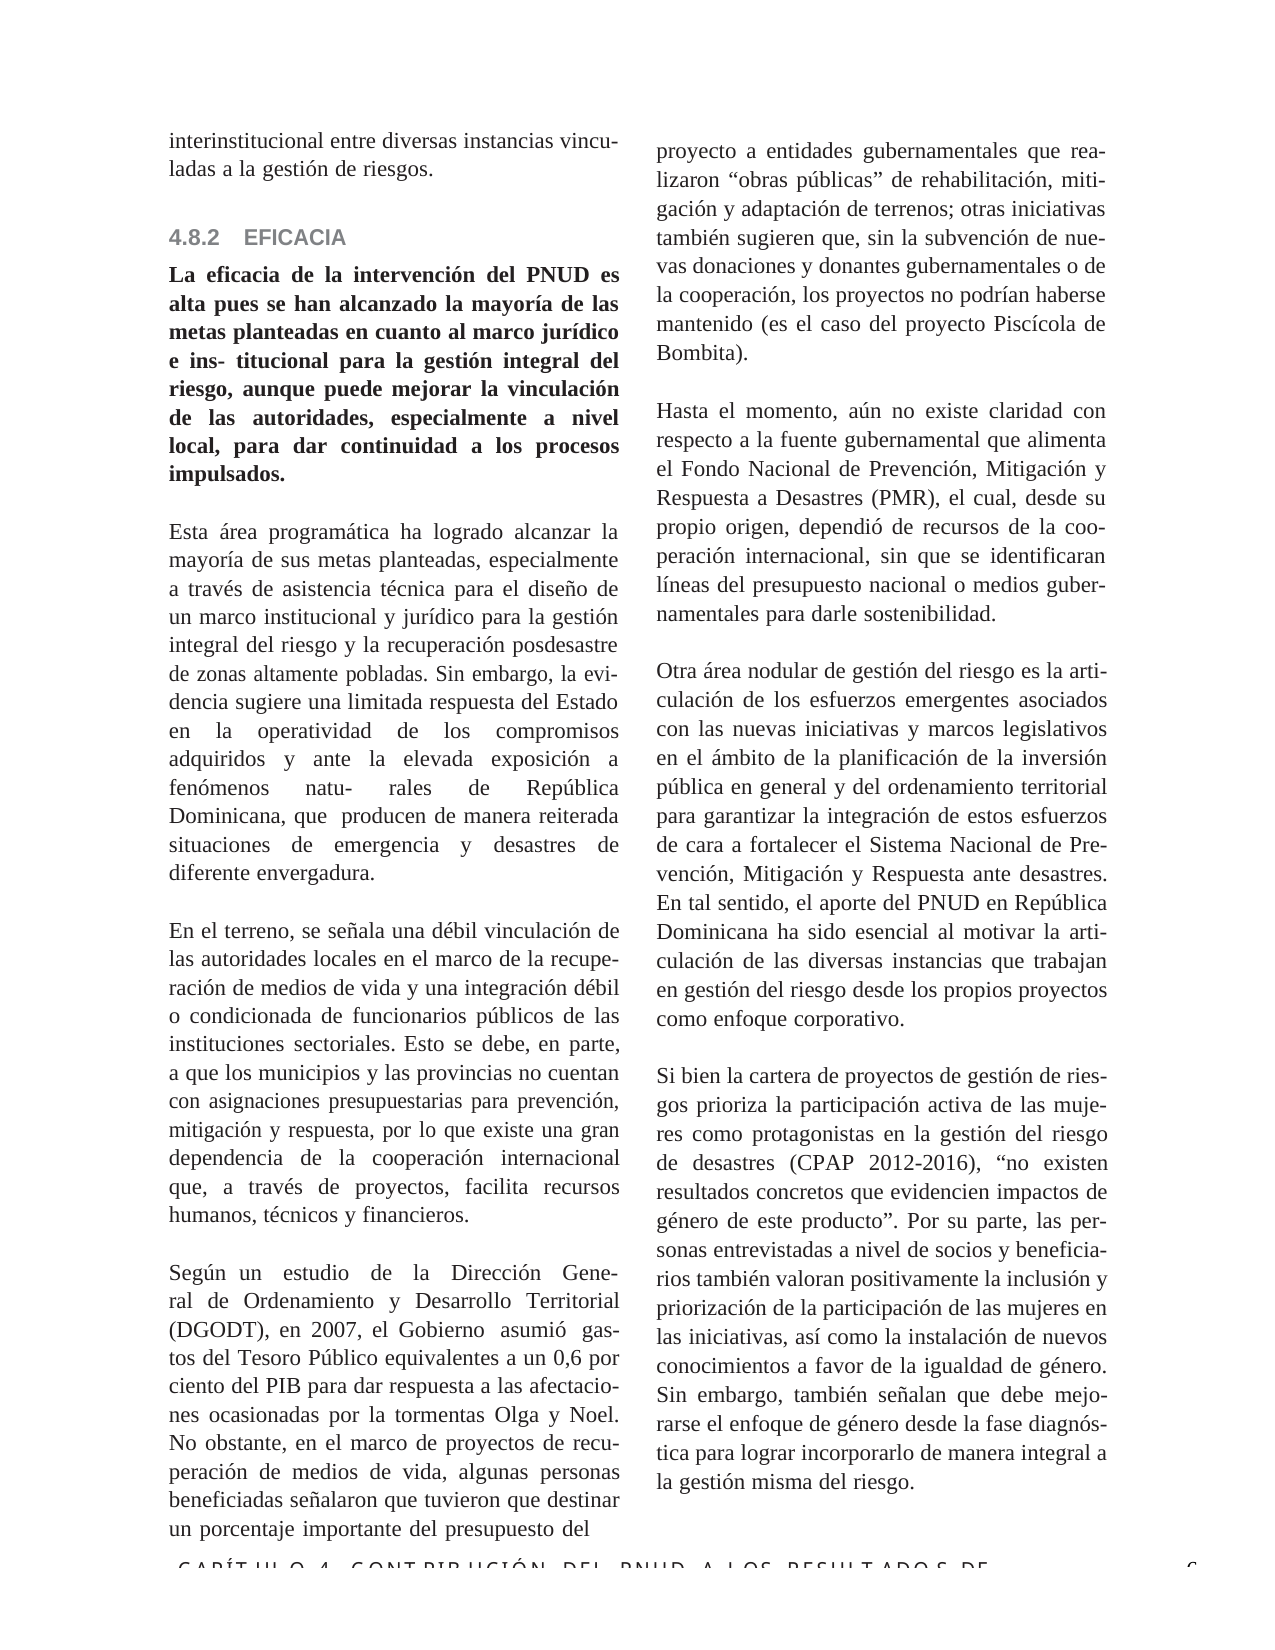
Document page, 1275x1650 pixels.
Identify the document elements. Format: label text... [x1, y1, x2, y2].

text Esta área programática ha logrado alcanzar la mayoría de sus metas planteadas, especialmente a través de asistencia técnica para el diseño de un marco institucional y jurídico para la gestión integral del riesgo y la recuperación posdesastre de zonas altamente pobladas. Sin embargo, la evi- dencia sugiere una limitada respuesta del Estado en la operatividad de los compromisos adquiridos y ante la elevada exposición a fenómenos natu- rales de República Dominicana, que producen de manera reiterada situaciones de emergencia y desastres de diferente envergadura. [169, 518, 619, 885]
text interinstitucional entre diversas instancias vincu- ladas a la gestión de riesgos. [169, 127, 619, 181]
text Otra área nodular de gestión del riesgo es la arti- culación de los esfuerzos emergentes asociados con las nuevas iniciativas y marcos legislativos en el ámbito de la planificación de la inversión pública en general y del ordenamiento territorial para garantizar la integración de estos esfuerzos de cara a fortalecer el Sistema Nacional de Pre- vención, Mitigación y Respuesta ante desastres. En tal sentido, el aporte del PNUD en República Dominicana ha sido esencial al motivar la arti- culación de las diversas instancias que trabajan en gestión del riesgo desde los propios proyectos como enfoque corporativo. [656, 657, 1108, 1031]
text En el terreno, se señala una débil vinculación de las autoridades locales en el marco de la recupe- ración de medios de vida y una integración débil o condicionada de funcionarios públicos de las instituciones sectoriales. Esto se debe, en parte, a que los municipios y las provincias no cuentan con asignaciones presupuestarias para prevención, mitigación y respuesta, por lo que existe una gran dependencia de la cooperación internacional que, a través de proyectos, facilita recursos humanos, técnicos y financieros. [169, 917, 620, 1227]
text Si bien la cartera de proyectos de gestión de ries- gos prioriza la participación activa de las muje- res como protagonistas en la gestión del riesgo de desastres (CPAP 2012-2016), “no existen resultados concretos que evidencien impactos de género de este producto”. Por su parte, las per- sonas entrevistadas a nivel de socios y beneficia- rios también valoran positivamente la inclusión y priorización de la participación de las mujeres en las iniciativas, así como la instalación de nuevos conocimientos a favor de la igualdad de género. Sin embargo, también señalan que debe mejo- rarse el enfoque de género desde la fase diagnós- tica para lograr incorporarlo de manera integral a la gestión misma del riesgo. [656, 1062, 1108, 1494]
text proyecto a entidades gubernamentales que rea- lizaron “obras públicas” de rehabilitación, miti- gación y adaptación de terrenos; otras iniciativas también sugieren que, sin la subvención de nue- vas donaciones y donantes gubernamentales o de la cooperación, los proyectos no podrían haberse mantenido (es el caso del proyecto Piscícola de Bombita). [656, 137, 1107, 366]
text La eficacia de la intervención del PNUD es alta pues se han alcanzado la mayoría de las metas planteadas en cuanto al marco jurídico e ins- titucional para la gestión integral del riesgo, aunque puede mejorar la vinculación de las autoridades, especialmente a nivel local, para dar continuidad a los procesos impulsados. [169, 261, 619, 487]
text Según un estudio de la Dirección Gene- ral de Ordenamiento y Desarrollo Territorial (DGODT), en 2007, el Gobierno asumió gas- tos del Tesoro Público equivalentes a un 0,6 por ciento del PIB para dar respuesta a las afectacio- nes ocasionadas por la tormentas Olga y Noel. No obstante, en el marco de proyectos de recu- peración de medios de vida, algunas personas beneficiadas señalaron que tuvieron que destinar un porcentaje importante del presupuesto del [169, 1259, 620, 1541]
list EFICACIA [169, 223, 620, 250]
text Hasta el momento, aún no existe claridad con respecto a la fuente gubernamental que alimenta el Fondo Nacional de Prevención, Mitigación y Respuesta a Desastres (PMR), el cual, desde su propio origen, dependió de recursos de la coo- peración internacional, sin que se identificaran líneas del presupuesto nacional o medios guber- namentales para darle sostenibilidad. [656, 397, 1107, 626]
